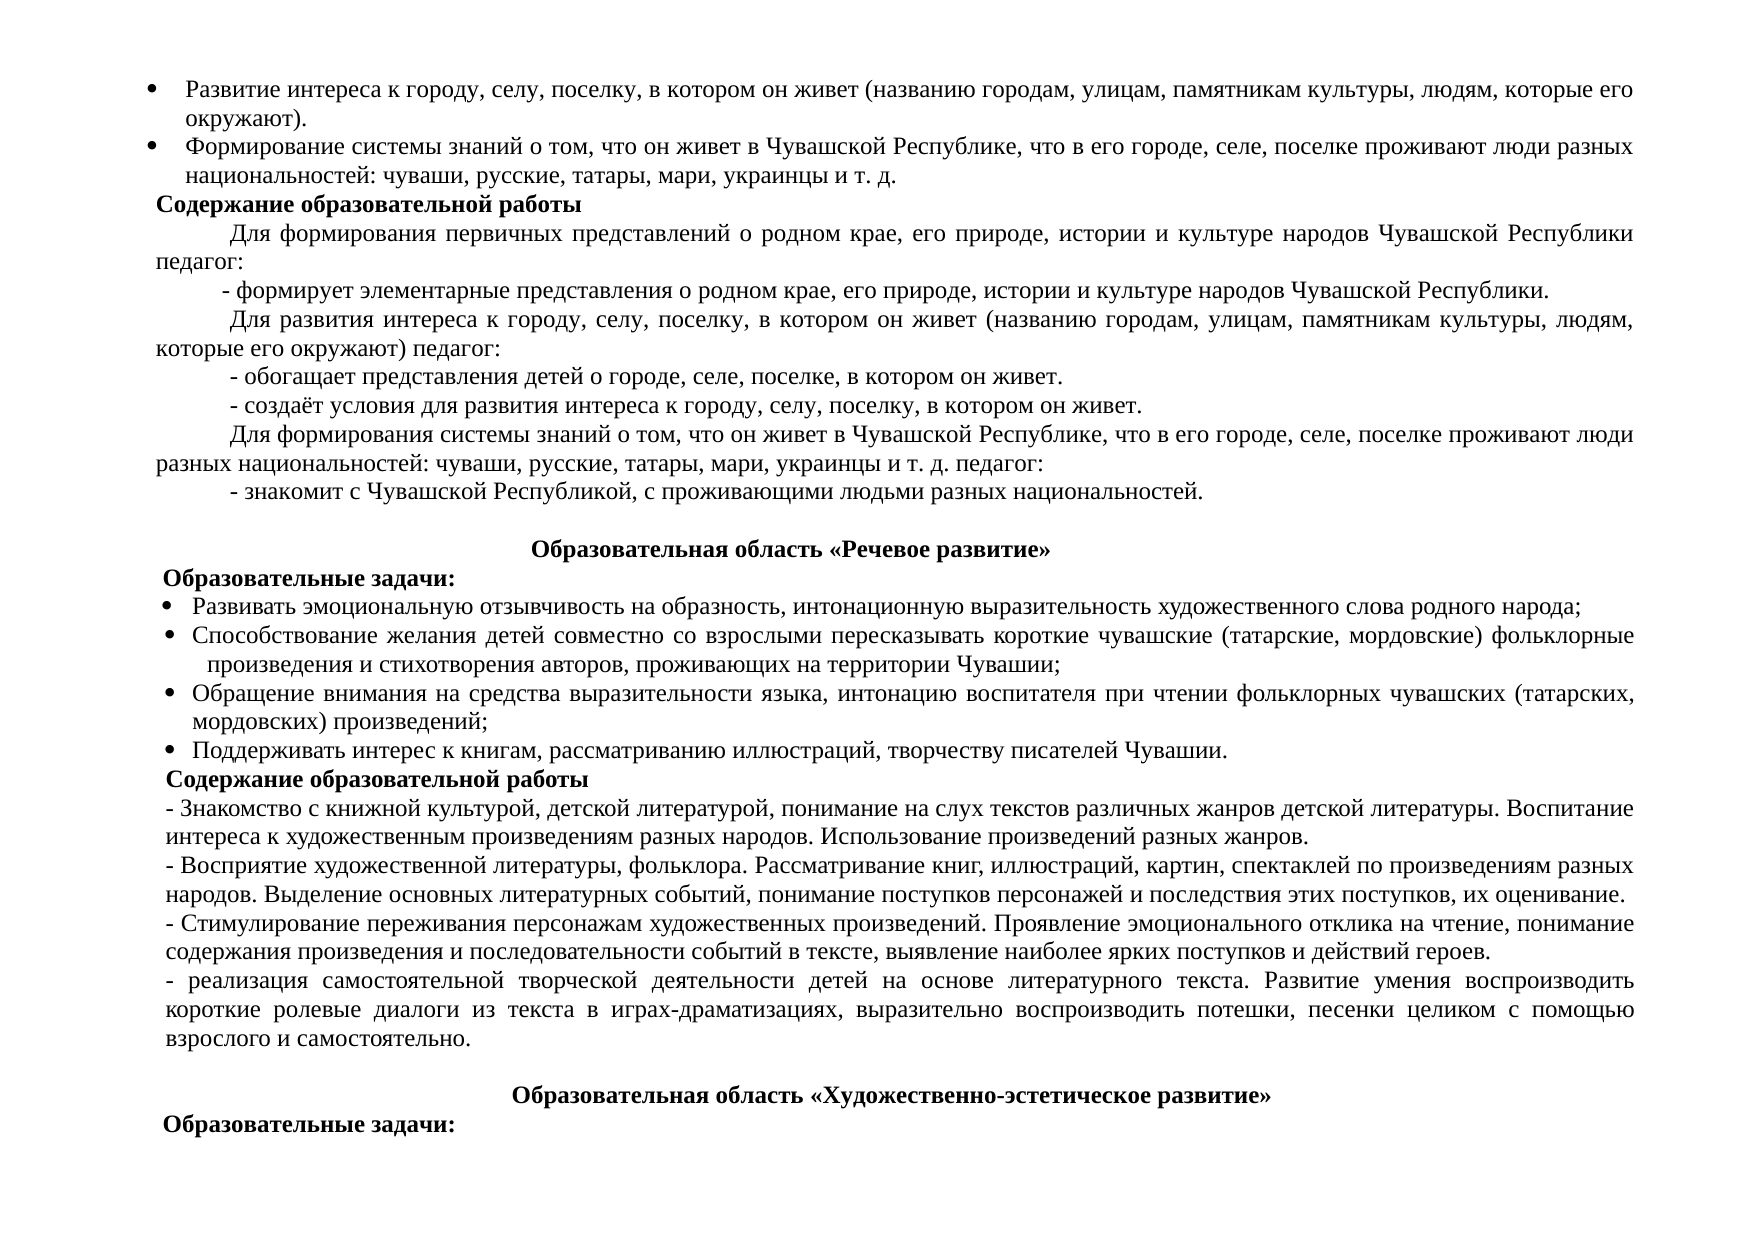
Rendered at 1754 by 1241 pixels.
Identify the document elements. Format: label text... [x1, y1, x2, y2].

list Развитие интереса к городу, селу, поселку, в котором он живет (названию городам, улицам, памятникам культуры, людям, которые его окружают). [148, 74, 1636, 131]
text - формирует элементарные представления о родном крае, его природе, истории и культуре народов Чувашской Республики. [148, 275, 1636, 304]
text Для формирования системы знаний о том, что он живет в Чувашской Республике, что в его городе, селе, поселке проживают люди разных национальностей: чуваши, русские, татары, мари, украинцы и т. д. педагог: [156, 419, 1636, 476]
list Способствование желания детей совместно со взрослыми пересказывать короткие чувашские (татарские, мордовские) фольклорные произведения и стихотворения авторов, проживающих на территории Чувашии; [165, 620, 1636, 678]
text - Знакомство с книжной культурой, детской литературой, понимание на слух текстов различных жанров детской литературы. Воспитание интереса к художественным произведениям разных народов. Использование произведений разных жанров. [165, 793, 1636, 850]
text - Восприятие художественной литературы, фольклора. Рассматривание книг, иллюстраций, картин, спектаклей по произведениям разных народов. Выделение основных литературных событий, понимание поступков персонажей и последствия этих поступков, их оценивание. [165, 850, 1636, 908]
text - знакомит с Чувашской Республикой, с проживающими людьми разных национальностей. [156, 476, 1636, 505]
text Образовательная область «Речевое развитие» [156, 534, 1636, 563]
text Образовательные задачи: [118, 563, 1636, 591]
text - Стимулирование переживания персонажам художественных произведений. Проявление эмоционального отклика на чтение, понимание содержания произведения и последовательности событий в тексте, выявление наиболее ярких поступков и действий героев. [165, 908, 1636, 965]
text - создаёт условия для развития интереса к городу, селу, поселку, в котором он живет. [156, 390, 1636, 419]
text Образовательные задачи: [118, 1109, 1636, 1138]
list Обращение внимания на средства выразительности языка, интонацию воспитателя при чтении фольклорных чувашских (татарских, мордовских) произведений; [165, 678, 1636, 735]
text Образовательная область «Художественно-эстетическое развитие» [118, 1080, 1636, 1109]
text - реализация самостоятельной творческой деятельности детей на основе литературного текста. Развитие умения воспроизводить короткие ролевые диалоги из текста в играх-драматизациях, выразительно воспроизводить потешки, песенки целиком с помощью взрослого и самостоятельно. [165, 965, 1636, 1051]
text - обогащает представления детей о городе, селе, поселке, в котором он живет. [156, 361, 1636, 390]
text Содержание образовательной работы [156, 189, 1636, 218]
list Формирование системы знаний о том, что он живет в Чувашской Республике, что в его городе, селе, поселке проживают люди разных национальностей: чуваши, русские, татары, мари, украинцы и т. д. [148, 131, 1636, 189]
list Поддерживать интерес к книгам, рассматриванию иллюстраций, творчеству писателей Чувашии. [165, 735, 1636, 764]
text Содержание образовательной работы [165, 764, 1636, 793]
text Для формирования первичных представлений о родном крае, его природе, истории и культуре народов Чувашской Республики педагог: [156, 218, 1636, 275]
list Развивать эмоциональную отзывчивость на образность, интонационную выразительность художественного слова родного народа; [162, 591, 1636, 620]
